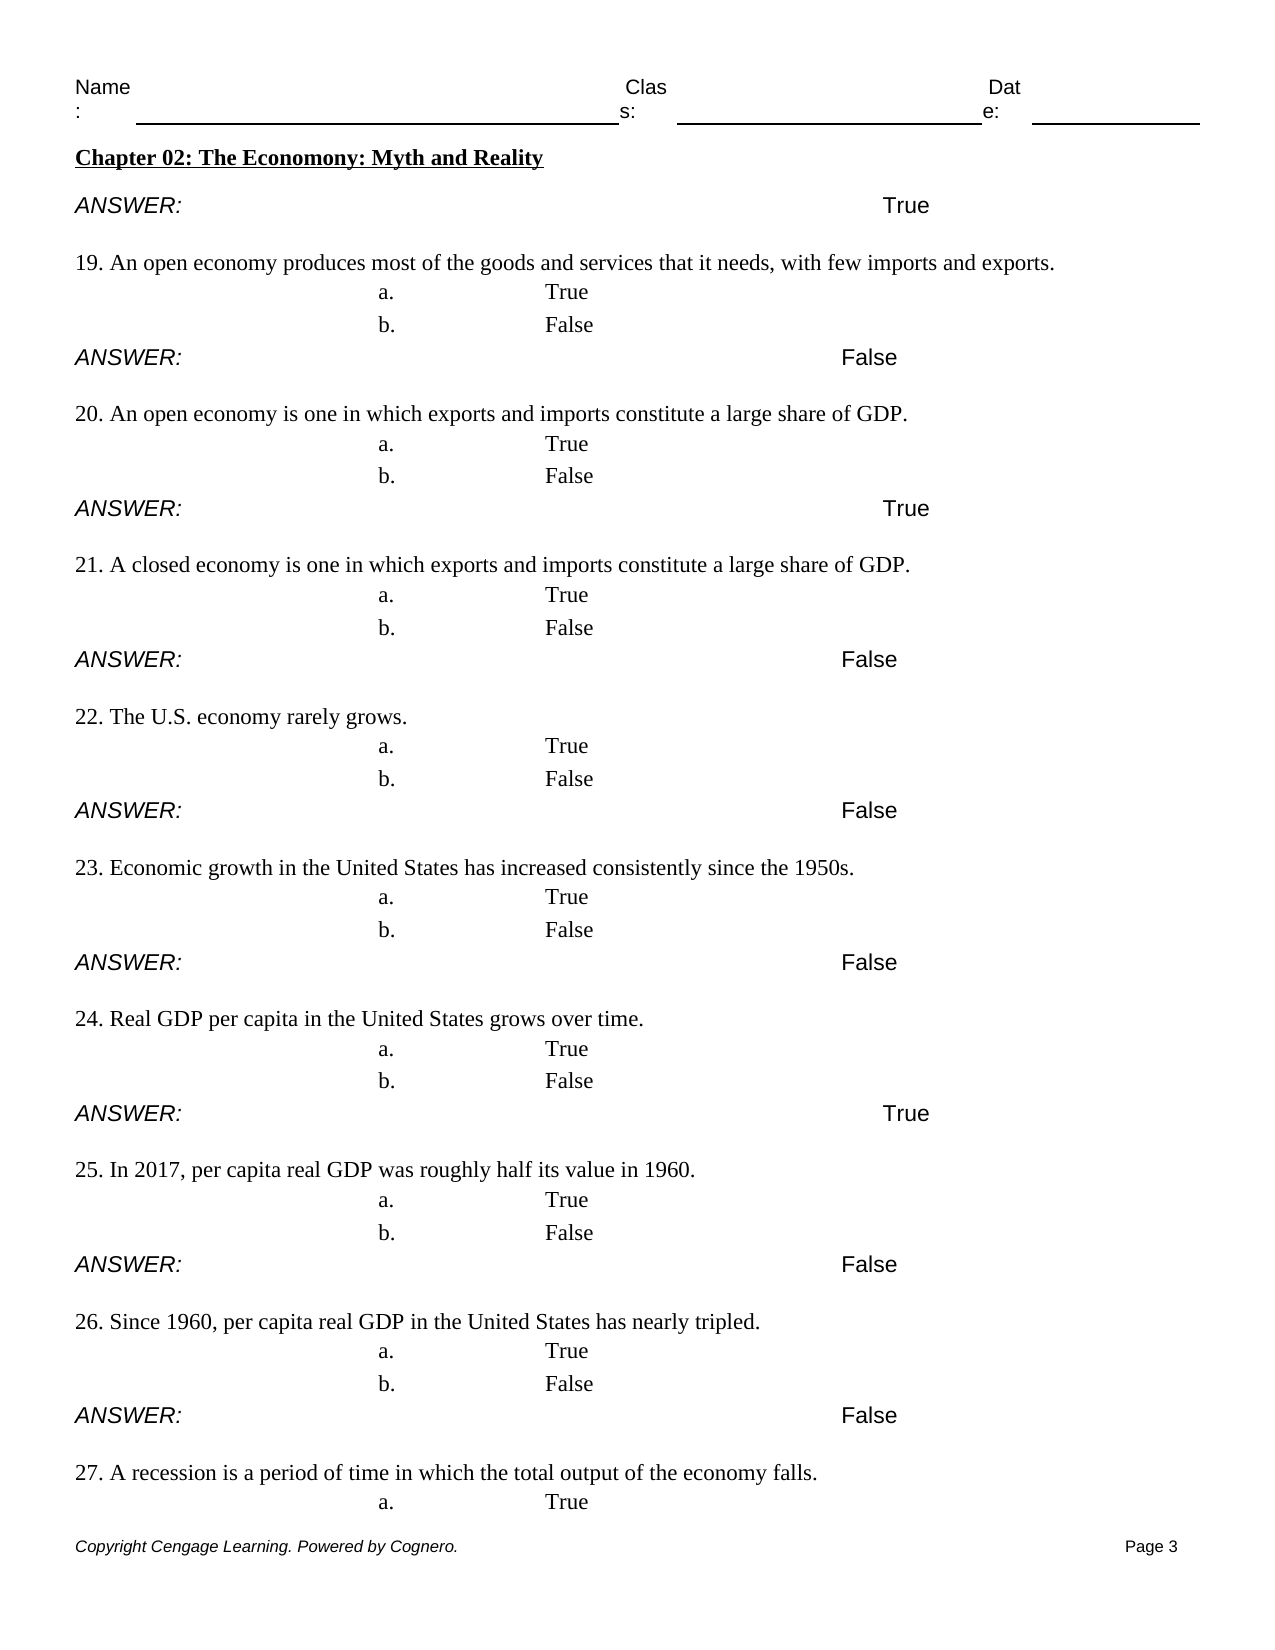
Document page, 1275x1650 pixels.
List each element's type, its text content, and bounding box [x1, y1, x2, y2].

table_header 26. Since 1960, per capita real GDP in the United States has nearly tripled. [75, 1308, 1200, 1432]
table_header 19. An open economy produces most of the goods and services that it needs, with few imports and exports. [75, 249, 1200, 373]
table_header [75, 189, 1200, 222]
table_header 25. In 2017, per capita real GDP was roughly half its value in 1960. [75, 1156, 1200, 1281]
table_header 21. A closed economy is one in which exports and imports constitute a large share of GDP. [75, 551, 1200, 676]
table_header 23. Economic growth in the United States has increased consistently since the 1950s. [75, 854, 1200, 978]
table_header 24. Real GDP per capita in the United States grows over time. [75, 1005, 1200, 1129]
table_header 20. An open economy is one in which exports and imports constitute a large share of GDP. [75, 400, 1200, 524]
table_header 22. The U.S. economy rarely grows. [75, 703, 1200, 827]
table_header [75, 1459, 1200, 1518]
